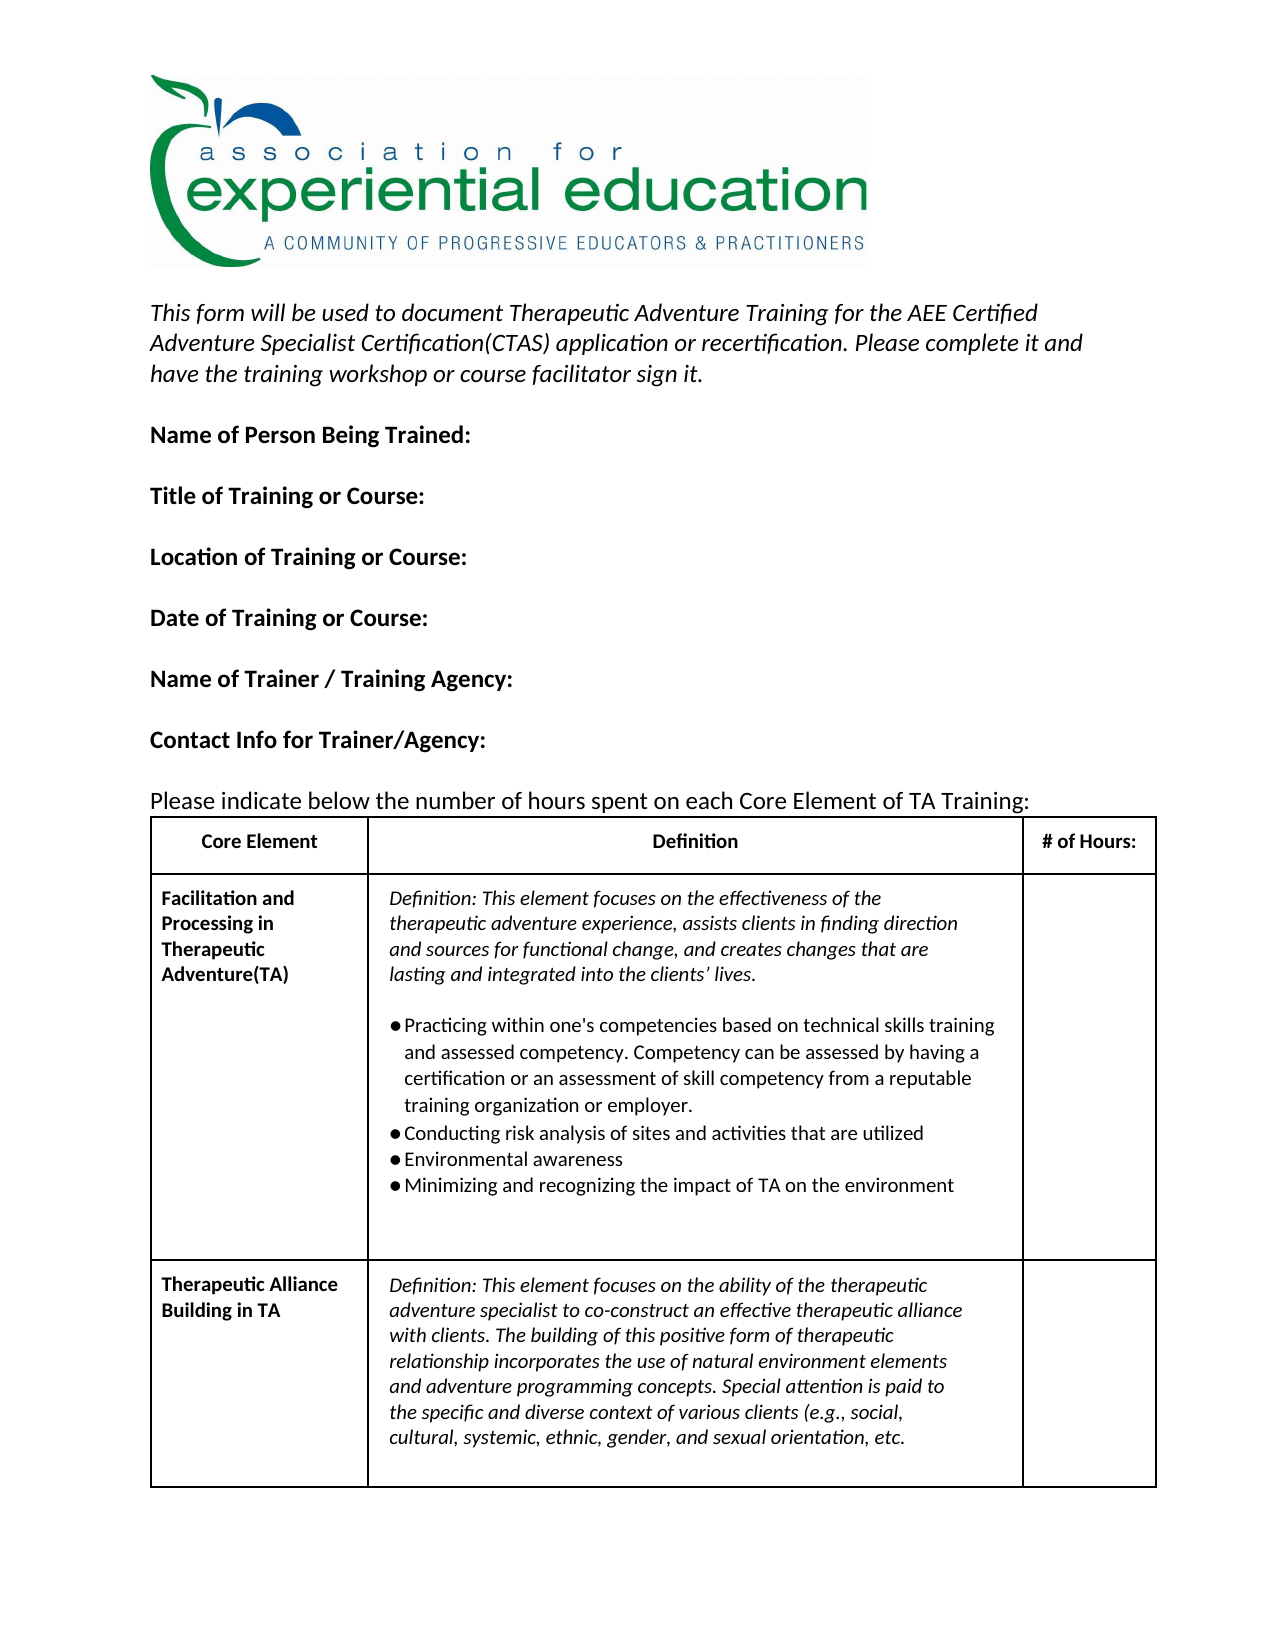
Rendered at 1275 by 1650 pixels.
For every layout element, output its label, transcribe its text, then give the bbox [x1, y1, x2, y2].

text Name of Trainer / Training Agency: [150, 663, 1125, 694]
text Title of Training or Course: [150, 480, 1125, 511]
text This form will be used to document Therapeutic Adventure Training for the AEE Certified Adventure Specialist Certification(CTAS) application or recertification. Please complete it and have the training workshop or course facilitator sign it. [150, 297, 1125, 388]
text Contact Info for Trainer/Agency: [150, 724, 1125, 755]
table_cell Definition: This element focuses on the effectiveness of the experience, assists clients in finding direction and sources for functional change, and creates changes that are lasting and integrated into the clients’ lives. Practicing within one's competencies based on technical skills training and assessed competency. Competency can be assessed by having a certification or an assessment of skill competency from a reputable training organization or employer. Conducting risk analysis of sites and activities that are utilized Environmental awareness Minimizing and recognizing the impact of on the environment [369, 875, 1022, 1259]
table_cell [1024, 875, 1155, 1259]
picture [150, 75, 867, 267]
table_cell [369, 1261, 1022, 1486]
table_cell Facilitation and Processing in Therapeutic Adventure(TA) [152, 875, 367, 1259]
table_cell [152, 1261, 367, 1486]
text Location of Training or Course: [150, 541, 1125, 572]
text Name of Person Being Trained: [150, 419, 1125, 449]
table_header # of Hours: [1024, 818, 1155, 872]
table_cell [1024, 1261, 1155, 1486]
table_header Core Element [152, 818, 367, 872]
text Date of Training or Course: [150, 602, 1125, 633]
table_header Definition [369, 818, 1022, 872]
text Please indicate below the number of hours spent on each Core Element of TA Training: [150, 785, 1125, 816]
